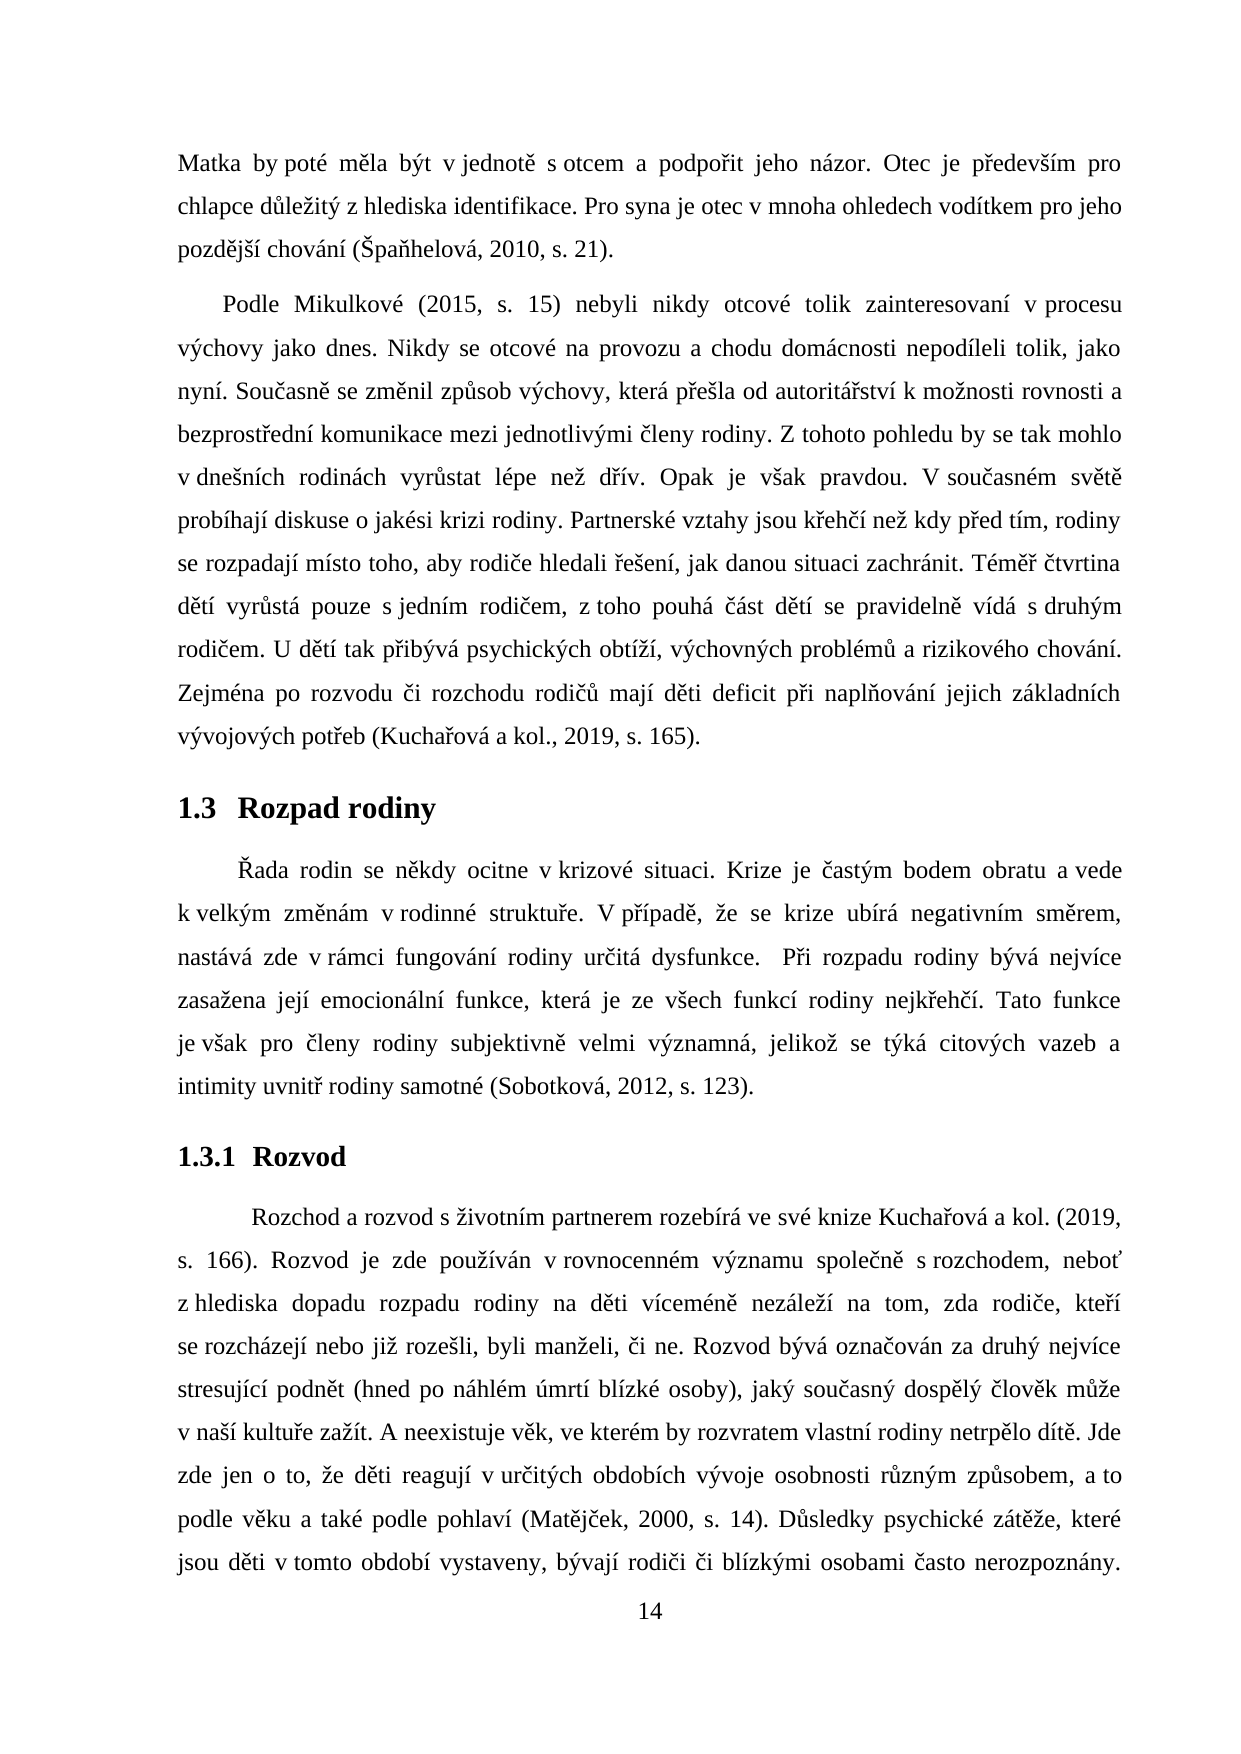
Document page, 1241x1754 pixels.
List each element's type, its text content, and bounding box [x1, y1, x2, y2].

subtitle Rozpad rodiny [177, 789, 1122, 825]
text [177, 1202, 1122, 1576]
subtitle Rozvod [177, 1139, 1122, 1173]
text Podle Mikulkové (2015, s. 15) nebyli nikdy otcové tolik zainteresovaní v procesu výchovy jako dnes. Nikdy se otcové na provozu a chodu domácnosti nepodíleli tolik, jako nyní. Současně se změnil způsob výchovy, která přešla od autoritářství k možnosti rovnosti a bezprostřední komunikace mezi jednotlivými členy rodiny. Z tohoto pohledu by se tak mohlo v dnešních rodinách vyrůstat lépe než dřív. Opak je však pravdou. V současném světě probíhají diskuse o jakési krizi rodiny. Partnerské vztahy jsou křehčí než kdy před tím, rodiny se rozpadají místo toho, aby rodiče hledali řešení, jak danou situaci zachránit. Téměř čtvrtina dětí vyrůstá pouze s jedním rodičem, z toho pouhá část dětí se pravidelně vídá s druhým rodičem. U dětí tak přibývá psychických obtíží, výchovných problémů a rizikového chování. Zejména po rozvodu či rozchodu rodičů mají děti deficit při naplňování jejich základních vývojových potřeb (Kuchařová a kol., 2019, s. 165). [177, 289, 1122, 749]
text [177, 148, 1122, 263]
text Řada rodin se někdy ocitne v krizové situaci. Krize je častým bodem obratu a vede k velkým změnám v rodinné struktuře. V případě, že se krize ubírá negativním směrem, nastává zde v rámci fungování rodiny určitá dysfunkce. Při rozpadu rodiny bývá nejvíce zasažena její emocionální funkce, která je ze všech funkcí rodiny nejkřehčí. Tato funkce je však pro členy rodiny subjektivně velmi významná, jelikož se týká citových vazeb a intimity uvnitř rodiny samotné (Sobotková, 2012, s. 123). [177, 855, 1122, 1100]
